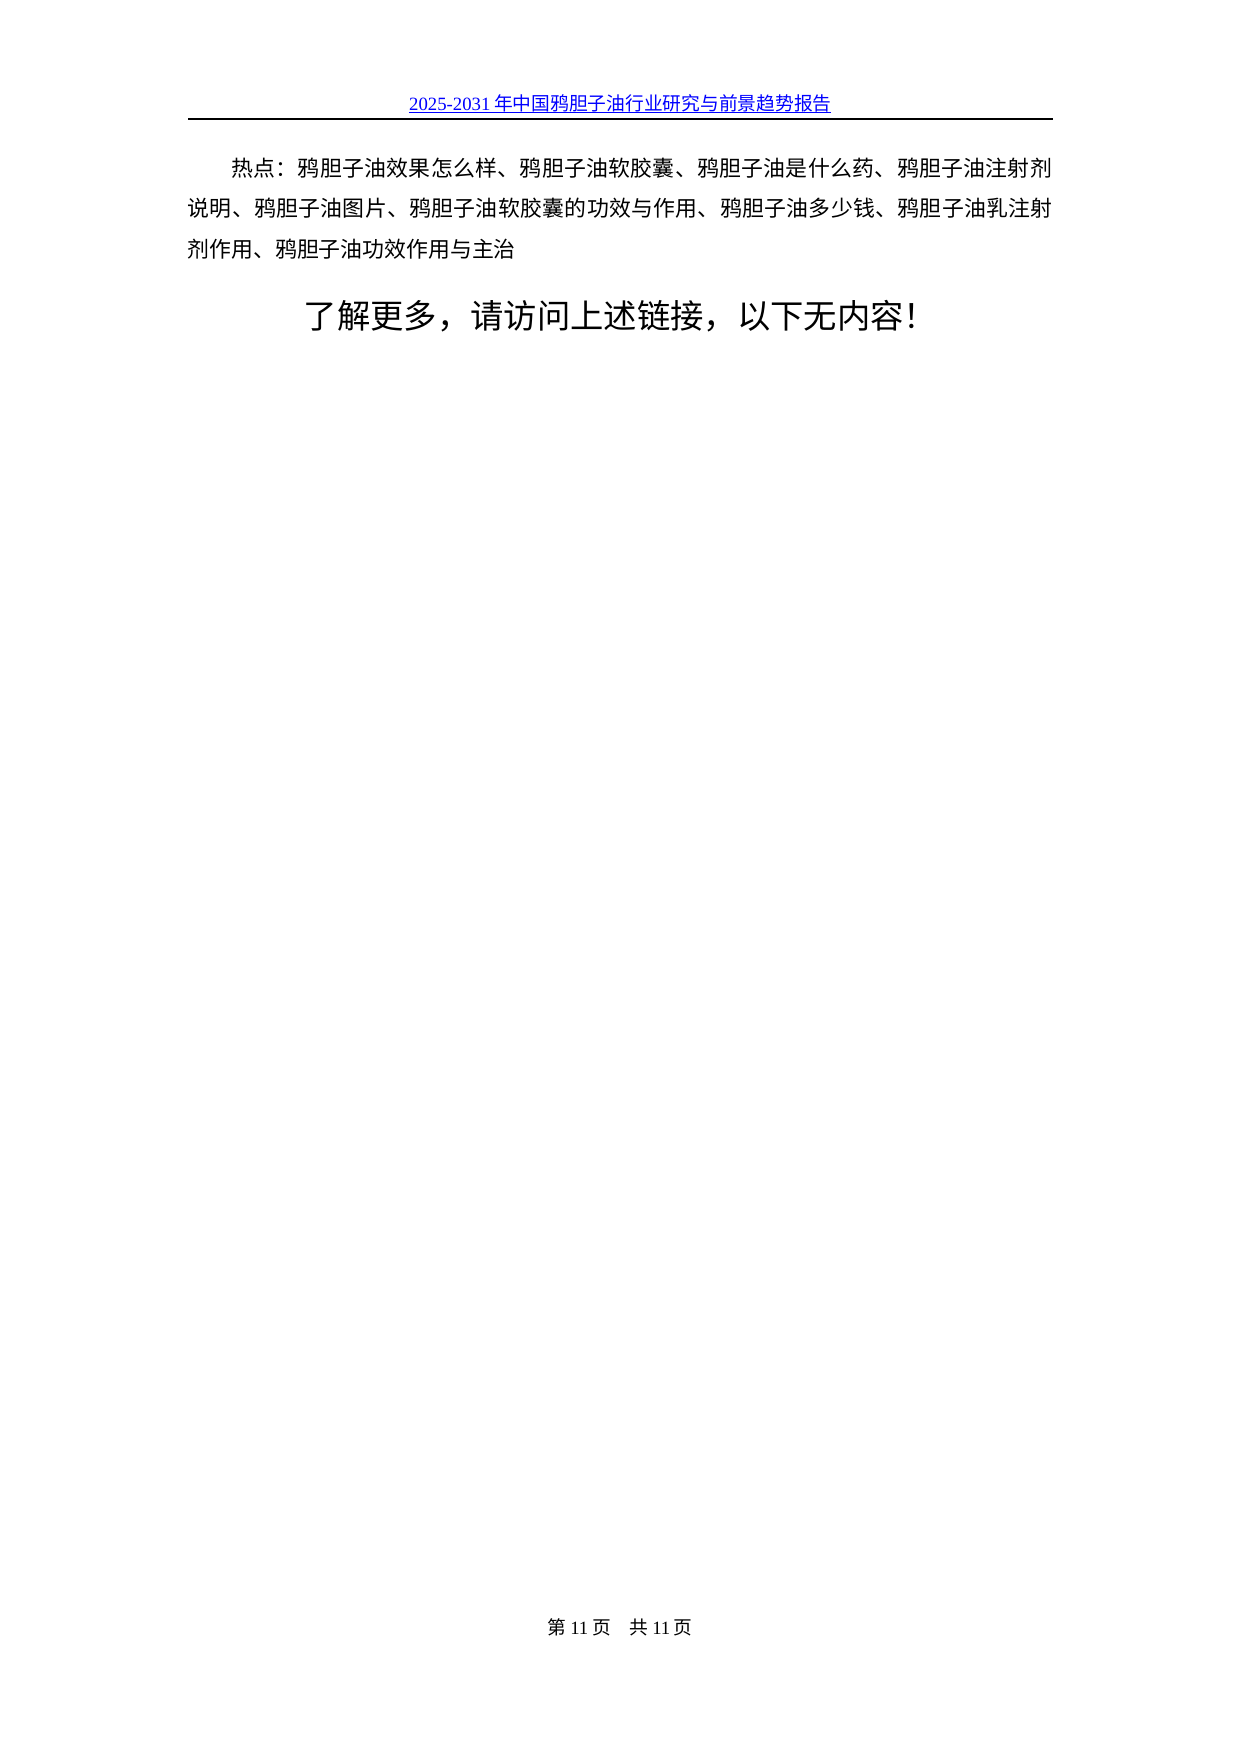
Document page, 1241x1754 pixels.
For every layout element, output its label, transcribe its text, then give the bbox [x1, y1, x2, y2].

text 热点：鸦胆子油效果怎么样、鸦胆子油软胶囊、鸦胆子油是什么药、鸦胆子油注射剂说明、鸦胆子油图片、鸦胆子油软胶囊的功效与作用、鸦胆子油多少钱、鸦胆子油乳注射剂作用、鸦胆子油功效作用与主治 [187, 150, 1053, 264]
title 了解更多，请访问上述链接，以下无内容！ [187, 282, 1053, 347]
